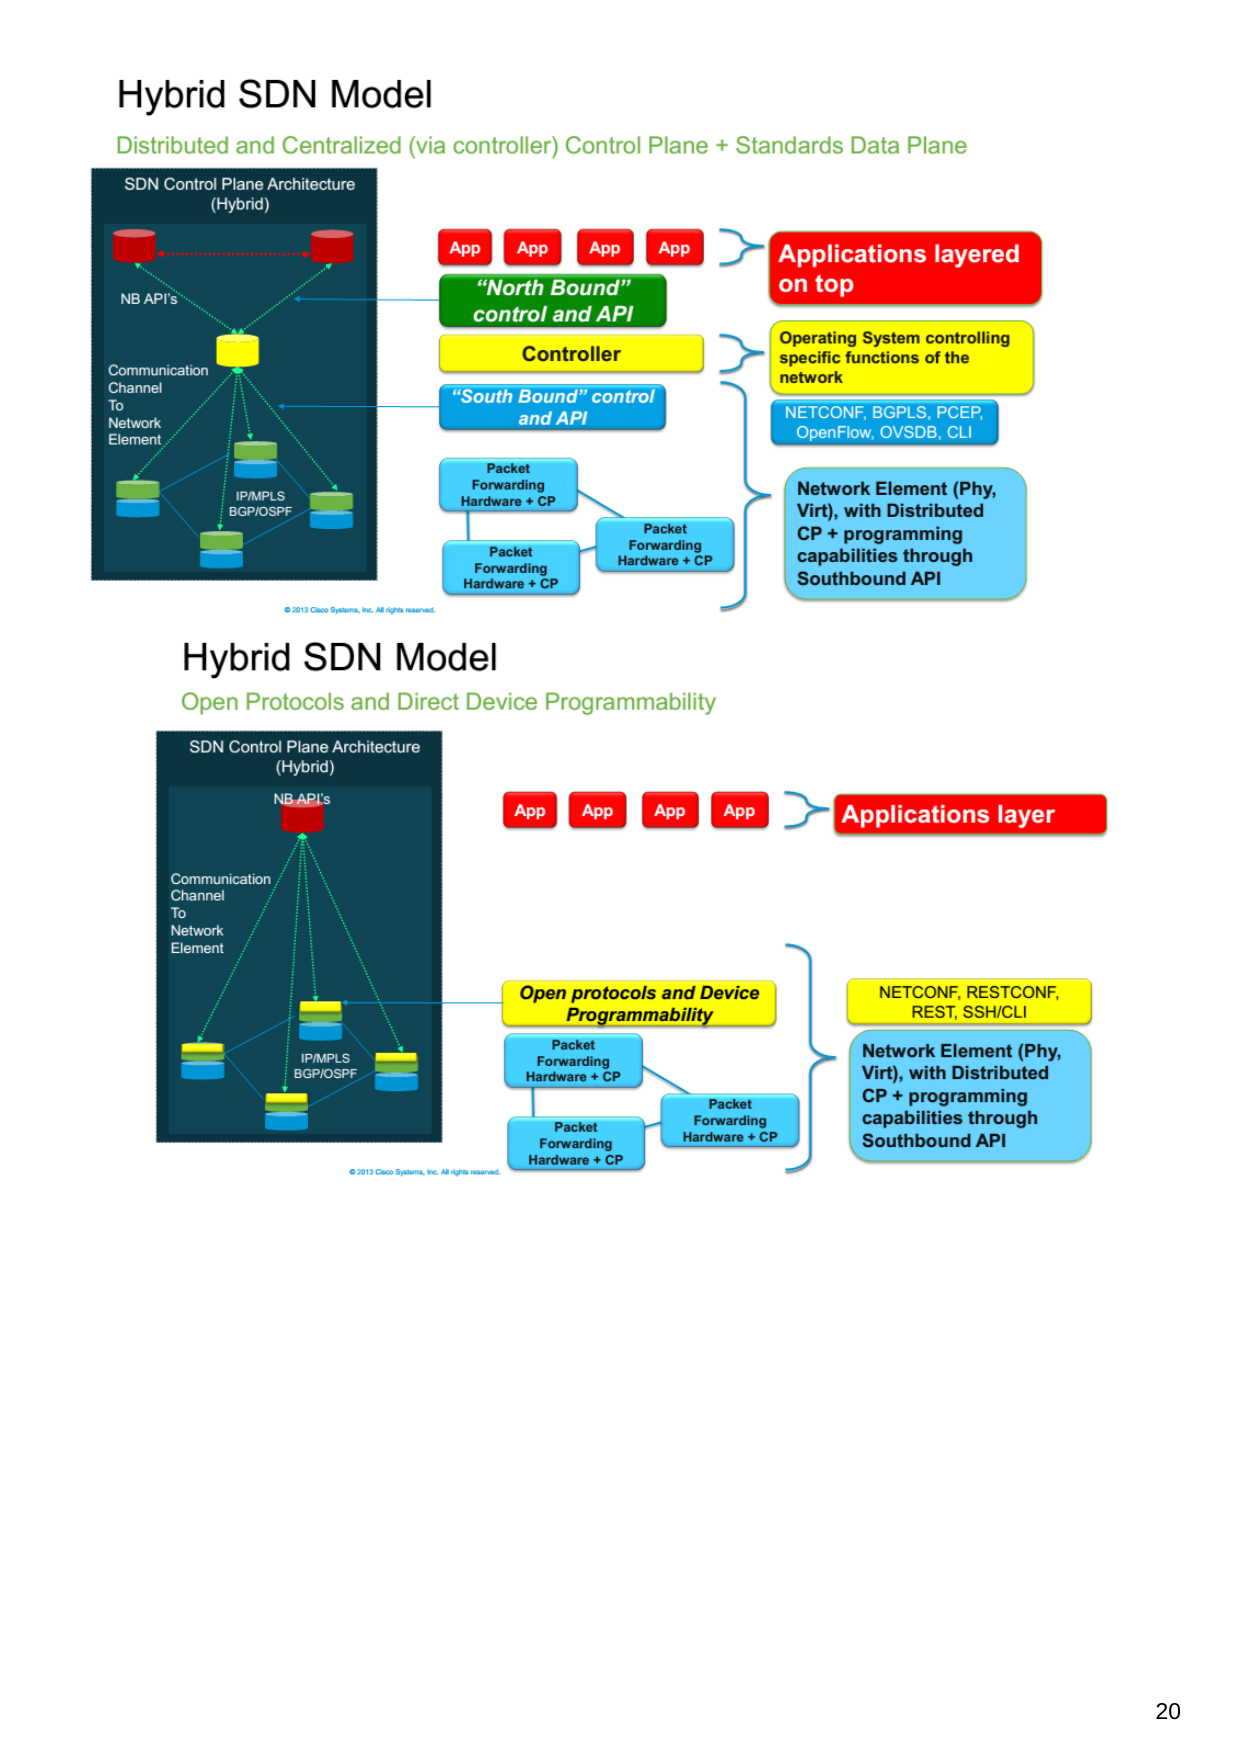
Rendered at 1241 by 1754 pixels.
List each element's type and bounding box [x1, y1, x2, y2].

picture [124, 621, 1116, 1180]
picture [59, 59, 1051, 618]
